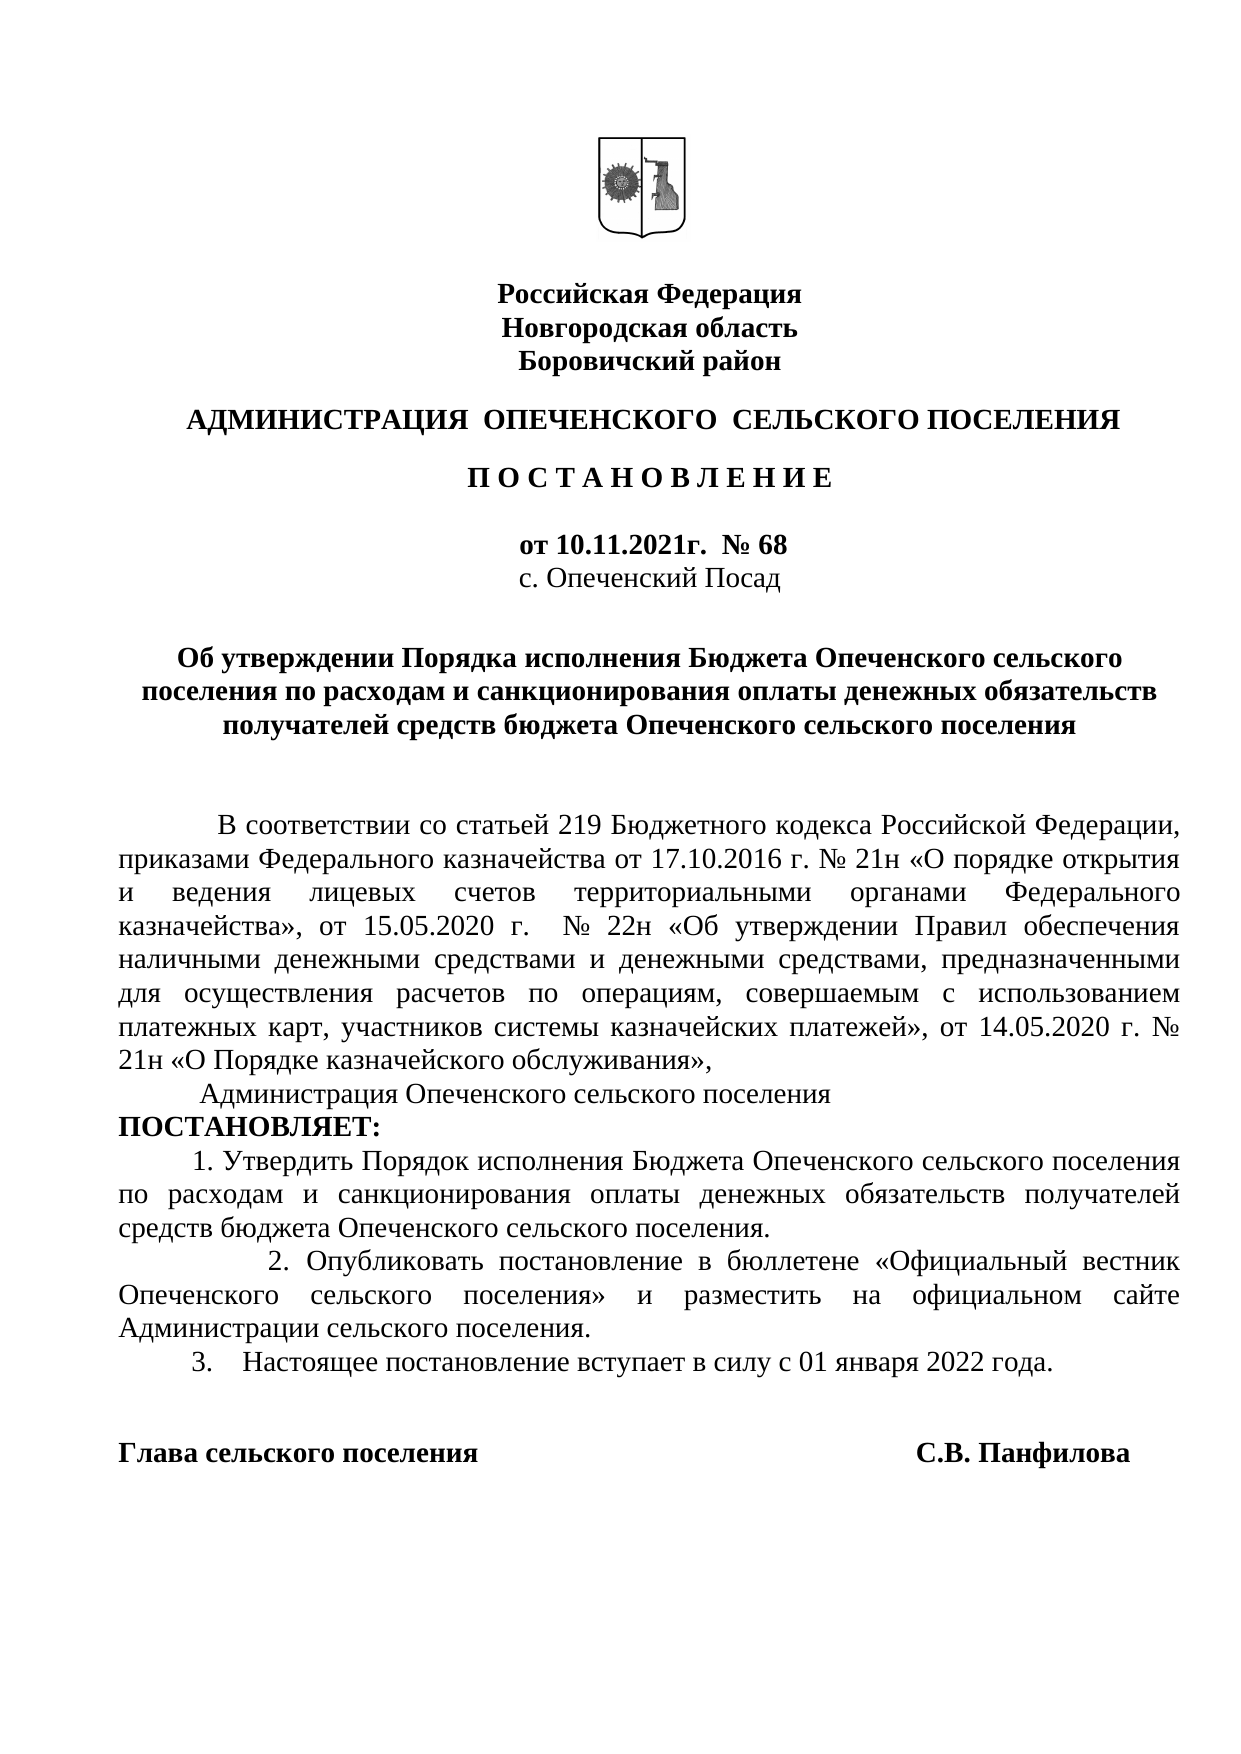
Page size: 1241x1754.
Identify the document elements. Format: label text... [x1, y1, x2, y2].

text ПОСТАНОВЛЯЕТ: [118, 1109, 1181, 1143]
text АДМИНИСТРАЦИЯ ОПЕЧЕНСКОГО СЕЛЬСКОГО ПОСЕЛЕНИЯ [118, 406, 1181, 435]
text Российская Федерация [118, 276, 1181, 310]
text Об утверждении Порядка исполнения Бюджета Опеченского сельского поселения по расходам и санкционирования оплаты денежных обязательств получателей средств бюджета Опеченского сельского поселения [118, 640, 1181, 740]
text Новгородская область [118, 310, 1181, 343]
text 2. Опубликовать постановление в бюллетене «Официальный вестник Опеченского сельского поселения» и разместить на официальном сайте Администрации сельского поселения. [118, 1243, 1181, 1344]
text В соответствии со статьей 219 Бюджетного кодекса Российской Федерации, приказами Федерального казначейства от 17.10.2016 г. № 21н «О порядке открытия и ведения лицевых счетов территориальными органами Федерального казначейства», от 15.05.2020 г. № 22н «Об утверждении Правил обеспечения наличными денежными средствами и денежными средствами, предназначенными для осуществления расчетов по операциям, совершаемым с использованием платежных карт, участников системы казначейских платежей», от 14.05.2020 г. № 21н «О Порядке казначейского обслуживания», [118, 807, 1181, 1076]
picture [596, 134, 691, 242]
text 1. Утвердить Порядок исполнения Бюджета Опеченского сельского поселения по расходам и санкционирования оплаты денежных обязательств получателей средств бюджета Опеченского сельского поселения. [118, 1143, 1181, 1243]
text Глава сельского поселения С.В. Панфилова [118, 1435, 1181, 1469]
text П О С Т А Н О В Л Е Н И Е [118, 464, 1181, 493]
text Боровичский район [118, 343, 1181, 377]
text с. Опеченский Посад [118, 561, 1181, 594]
text от 10.11.2021г. № 68 [118, 527, 1181, 561]
text Администрация Опеченского сельского поселения [118, 1076, 1181, 1109]
text 3. Настоящее постановление вступает в силу с 01 января 2022 года. [118, 1344, 1181, 1378]
